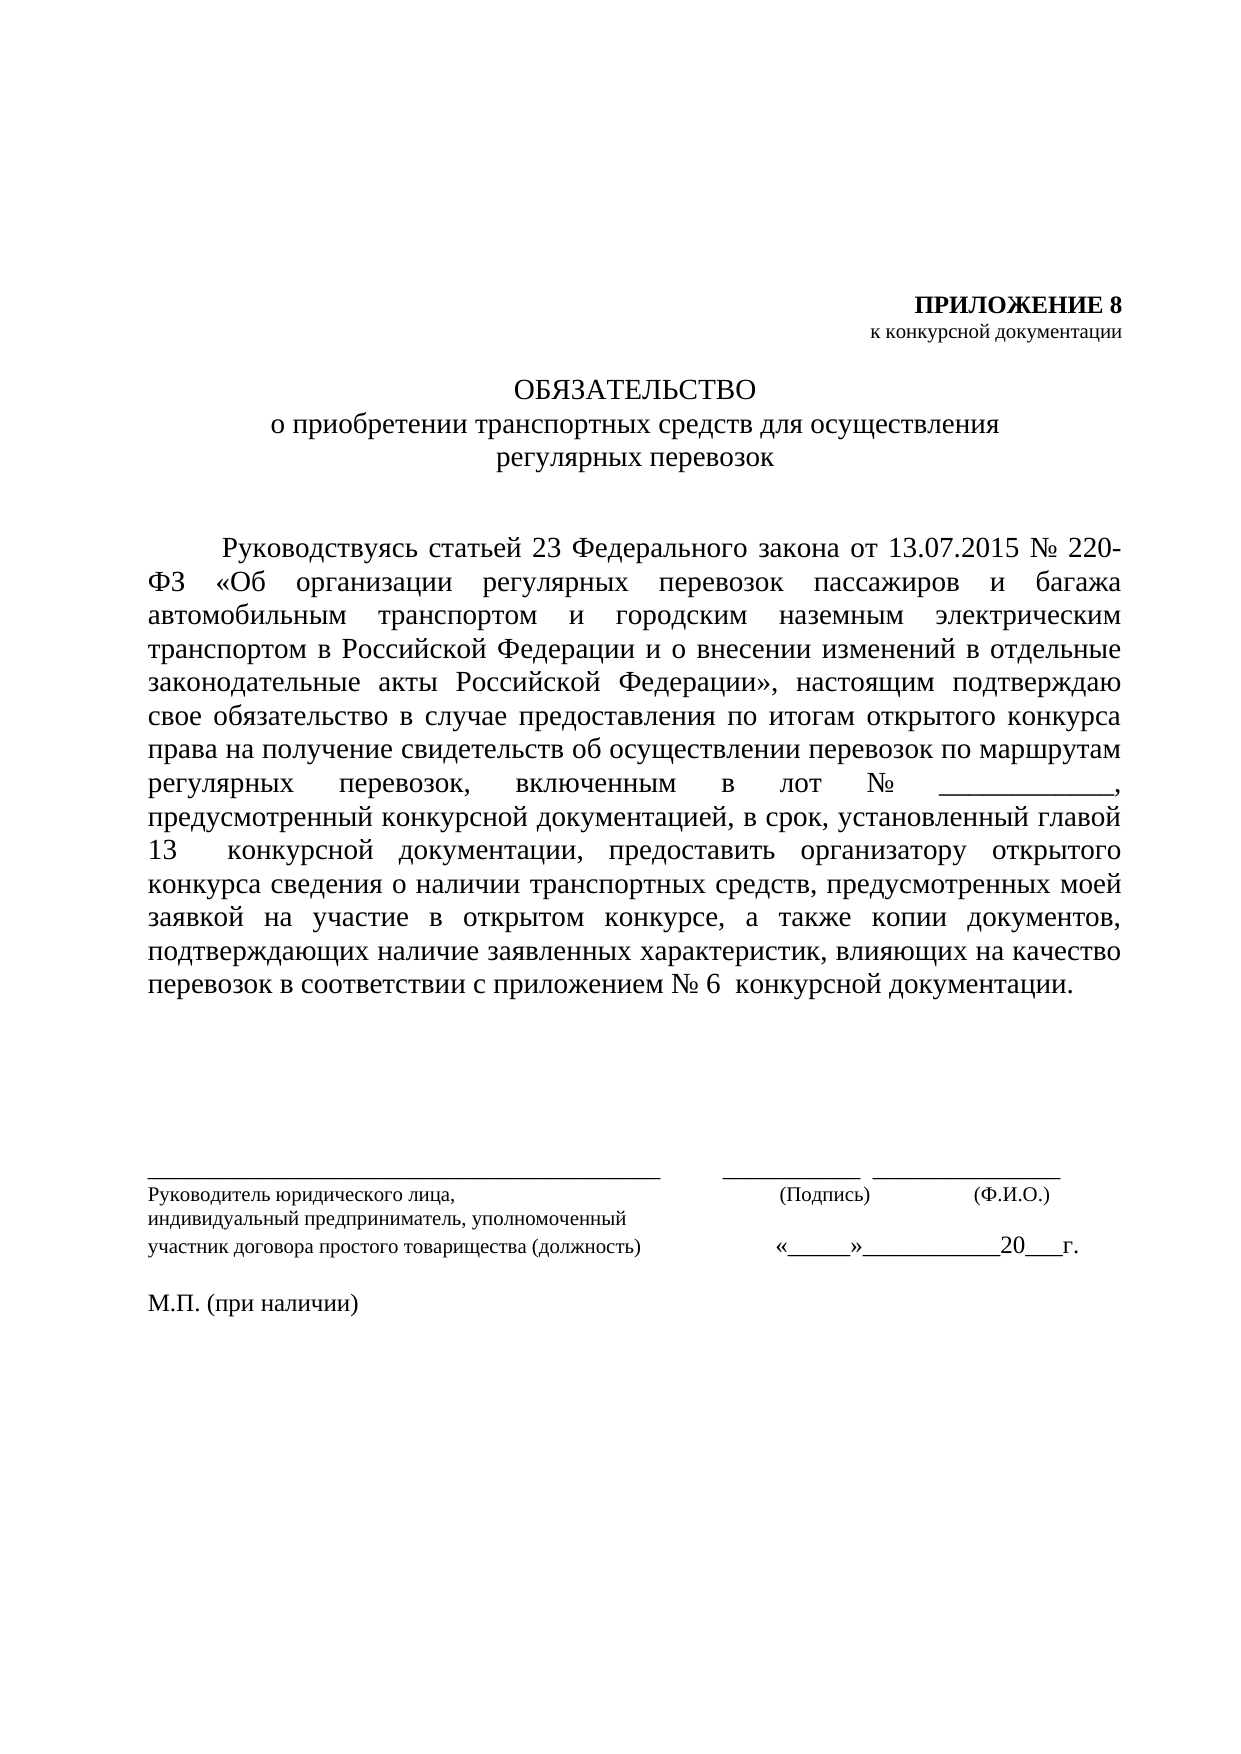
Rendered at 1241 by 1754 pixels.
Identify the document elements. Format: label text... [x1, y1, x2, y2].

text регулярных перевозок [148, 439, 1122, 473]
text _________________________________________ ___________ _______________ [148, 1153, 1122, 1182]
text Руководствуясь статьей 23 Федерального закона от 13.07.2015 № 220-ФЗ «Об организации регулярных перевозок пассажиров и багажа автомобильным транспортом и городским наземным электрическим транспортом в Российской Федерации и о внесении изменений в отдельные законодательные акты Российской Федерации», настоящим подтверждаю свое обязательство в случае предоставления по итогам открытого конкурса права на получение свидетельств об осуществлении перевозок по маршрутам регулярных перевозок, включенным в лот № ____________, предусмотренный конкурсной документацией, в срок, установленный главой 13 конкурсной документации, предоставить организатору открытого конкурса сведения о наличии транспортных средств, предусмотренных моей заявкой на участие в открытом конкурсе, а также копии документов, подтверждающих наличие заявленных характеристик, влияющих на качество перевозок в соответствии с приложением № 6 конкурсной документации. [148, 530, 1122, 1000]
text участник договора простого товарищества (должность) «_____»___________20___г. [148, 1230, 1122, 1259]
text М.П. (при наличии) [148, 1288, 1122, 1316]
text Руководитель юридического лица, (Подпись) (Ф.И.О.) [148, 1182, 1122, 1206]
text к конкурсной документации [148, 319, 1122, 343]
text ПРИЛОЖЕНИЕ 8 [148, 291, 1122, 319]
text о приобретении транспортных средств для осуществления [148, 406, 1122, 439]
text ОБЯЗАТЕЛЬСТВО [148, 372, 1122, 406]
text индивидуальный предприниматель, уполномоченный [148, 1206, 1122, 1230]
